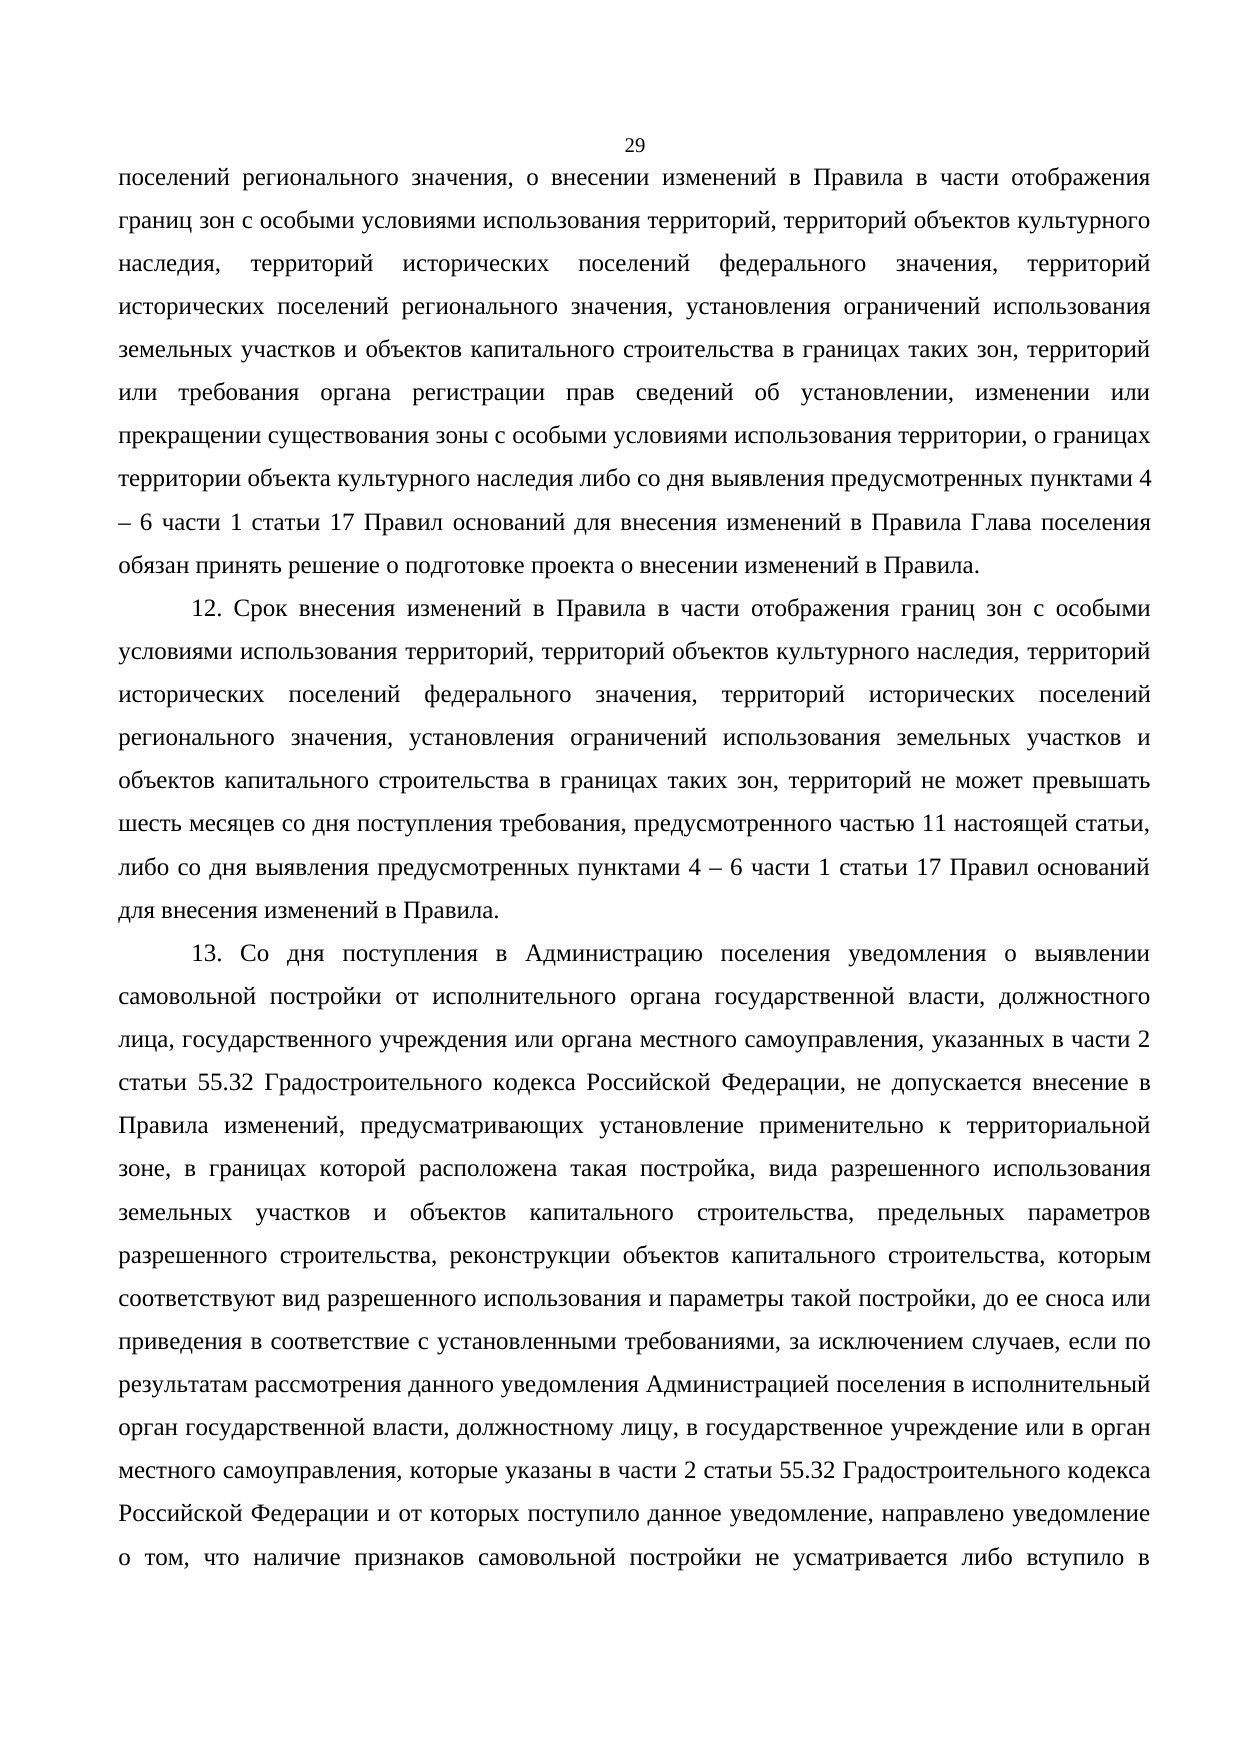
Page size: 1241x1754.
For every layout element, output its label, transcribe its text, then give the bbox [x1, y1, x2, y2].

text 12. Срок внесения изменений в Правила в части отображения границ зон с особыми условиями использования территорий, территорий объектов культурного наследия, территорий исторических поселений федерального значения, территорий исторических поселений регионального значения, установления ограничений использования земельных участков и объектов капитального строительства в границах таких зон, территорий не может превышать шесть месяцев со дня поступления требования, предусмотренного частью 11 настоящей статьи, либо со дня выявления предусмотренных пунктами 4 – 6 части 1 статьи 17 Правил оснований для внесения изменений в Правила. [118, 593, 1152, 923]
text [118, 938, 1152, 1570]
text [118, 162, 1152, 578]
